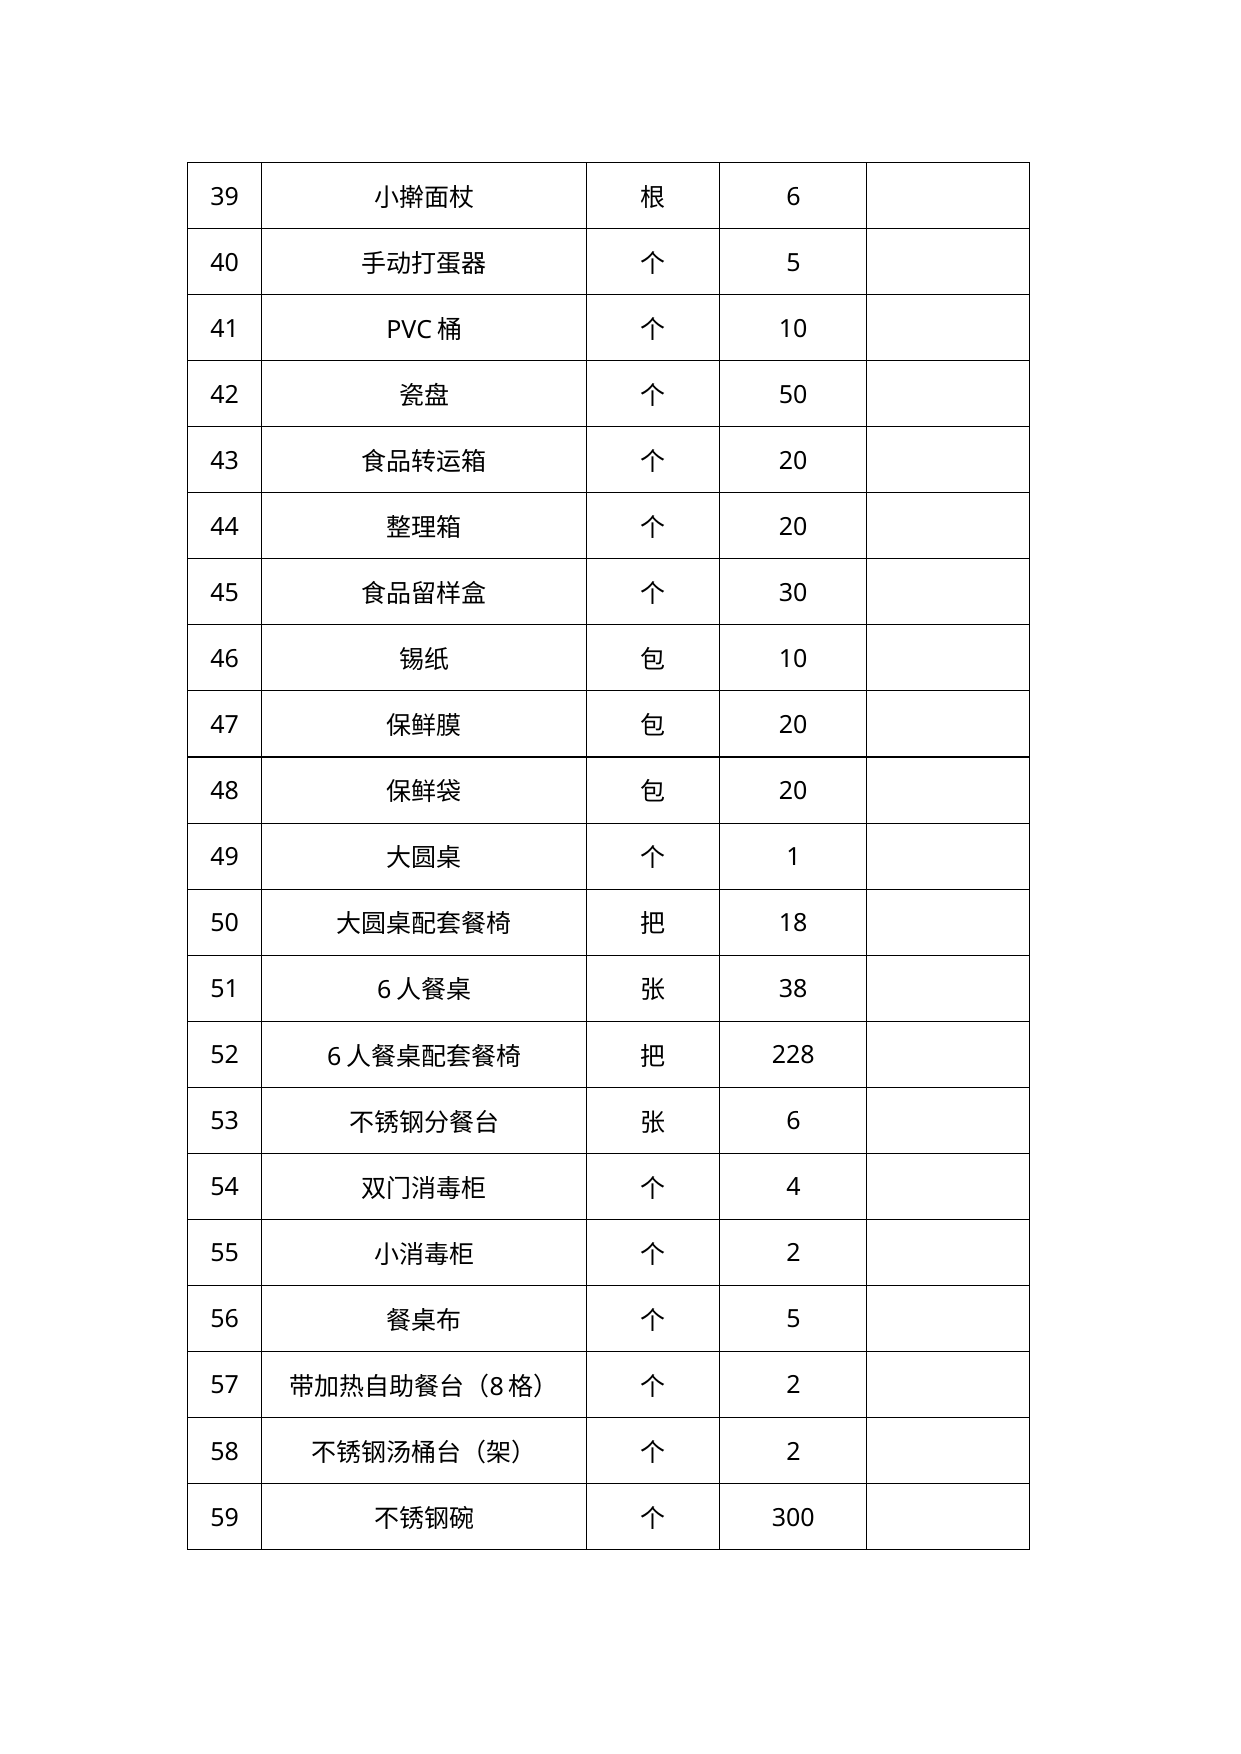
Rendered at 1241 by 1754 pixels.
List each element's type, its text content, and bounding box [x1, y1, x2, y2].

table_cell 个 [587, 493, 719, 558]
table_cell 1 [720, 824, 866, 888]
table_cell 10 [720, 625, 866, 690]
table_cell 手动打蛋器 [262, 229, 586, 294]
table_cell [867, 229, 1029, 294]
table_cell [867, 361, 1029, 426]
table_cell [867, 163, 1029, 228]
table_cell 张 [587, 956, 719, 1021]
table_cell [867, 1286, 1029, 1351]
table_cell 55 [188, 1220, 261, 1285]
table_cell 300 [720, 1484, 866, 1549]
table_cell 个 [587, 1418, 719, 1483]
table_cell 个 [587, 295, 719, 360]
table_cell [867, 427, 1029, 492]
table_cell [867, 1154, 1029, 1219]
table_cell 大圆桌配套餐椅 [262, 890, 586, 954]
table_cell 20 [720, 493, 866, 558]
table_cell [867, 1352, 1029, 1417]
table_cell 45 [188, 559, 261, 624]
table_cell 个 [587, 1352, 719, 1417]
table_cell 6 [720, 1088, 866, 1153]
table_cell 54 [188, 1154, 261, 1219]
table_cell 包 [587, 758, 719, 822]
table_cell 18 [720, 890, 866, 954]
table_cell 包 [587, 625, 719, 690]
table_cell 49 [188, 824, 261, 888]
table_cell 52 [188, 1022, 261, 1087]
table_cell 个 [587, 1220, 719, 1285]
table_cell 41 [188, 295, 261, 360]
table_cell 锡纸 [262, 625, 586, 690]
table_cell [867, 295, 1029, 360]
table_cell 20 [720, 427, 866, 492]
table_cell 10 [720, 295, 866, 360]
table_cell 5 [720, 1286, 866, 1351]
table_cell 38 [720, 956, 866, 1021]
table_cell 20 [720, 758, 866, 822]
table_cell 58 [188, 1418, 261, 1483]
table_cell 228 [720, 1022, 866, 1087]
table_cell 小擀面杖 [262, 163, 586, 228]
table_cell 47 [188, 691, 261, 756]
table_cell [867, 956, 1029, 1021]
table_cell 50 [188, 890, 261, 954]
table_cell 不锈钢汤桶台（架） [262, 1418, 586, 1483]
table_cell 40 [188, 229, 261, 294]
table_cell [867, 1220, 1029, 1285]
table_cell 30 [720, 559, 866, 624]
table_cell 个 [587, 1154, 719, 1219]
table_cell 大圆桌 [262, 824, 586, 888]
table_cell 57 [188, 1352, 261, 1417]
table_cell 小消毒柜 [262, 1220, 586, 1285]
table_cell 2 [720, 1418, 866, 1483]
table_cell 48 [188, 758, 261, 822]
table_cell 50 [720, 361, 866, 426]
table_cell 保鲜膜 [262, 691, 586, 756]
table_cell [867, 1088, 1029, 1153]
table_cell 4 [720, 1154, 866, 1219]
table_cell 39 [188, 163, 261, 228]
table_cell [867, 1484, 1029, 1549]
table_cell 瓷盘 [262, 361, 586, 426]
table_cell 42 [188, 361, 261, 426]
table_cell [867, 1418, 1029, 1483]
table_cell 20 [720, 691, 866, 756]
table_cell 2 [720, 1220, 866, 1285]
table_cell 51 [188, 956, 261, 1021]
table_cell 双门消毒柜 [262, 1154, 586, 1219]
table_cell 46 [188, 625, 261, 690]
table_cell 个 [587, 1484, 719, 1549]
table_cell 食品转运箱 [262, 427, 586, 492]
table_cell 不锈钢分餐台 [262, 1088, 586, 1153]
table_cell 2 [720, 1352, 866, 1417]
table_cell 张 [587, 1088, 719, 1153]
table_cell 食品留样盒 [262, 559, 586, 624]
table_cell [867, 625, 1029, 690]
table_cell 不锈钢碗 [262, 1484, 586, 1549]
table_cell 5 [720, 229, 866, 294]
table_cell [867, 824, 1029, 888]
table_cell 6人餐桌 [262, 956, 586, 1021]
table_cell 个 [587, 824, 719, 888]
table_cell 根 [587, 163, 719, 228]
table_cell [867, 691, 1029, 756]
table_cell 个 [587, 1286, 719, 1351]
table_cell 6人餐桌配套餐椅 [262, 1022, 586, 1087]
table_cell 包 [587, 691, 719, 756]
table_cell 44 [188, 493, 261, 558]
table_cell 53 [188, 1088, 261, 1153]
table_cell [867, 559, 1029, 624]
table_cell 个 [587, 559, 719, 624]
table_cell [867, 758, 1029, 822]
table_cell [867, 1022, 1029, 1087]
table_cell 保鲜袋 [262, 758, 586, 822]
table_cell PVC桶 [262, 295, 586, 360]
table_cell 把 [587, 1022, 719, 1087]
table_cell 个 [587, 361, 719, 426]
table_cell 带加热自助餐台（8格） [262, 1352, 586, 1417]
table_cell 整理箱 [262, 493, 586, 558]
table_cell 43 [188, 427, 261, 492]
table_cell 6 [720, 163, 866, 228]
table_cell 56 [188, 1286, 261, 1351]
table_cell 餐桌布 [262, 1286, 586, 1351]
table_cell 59 [188, 1484, 261, 1549]
table_cell [867, 493, 1029, 558]
table_cell [867, 890, 1029, 954]
table_cell 把 [587, 890, 719, 954]
table_cell 个 [587, 229, 719, 294]
table_cell 个 [587, 427, 719, 492]
